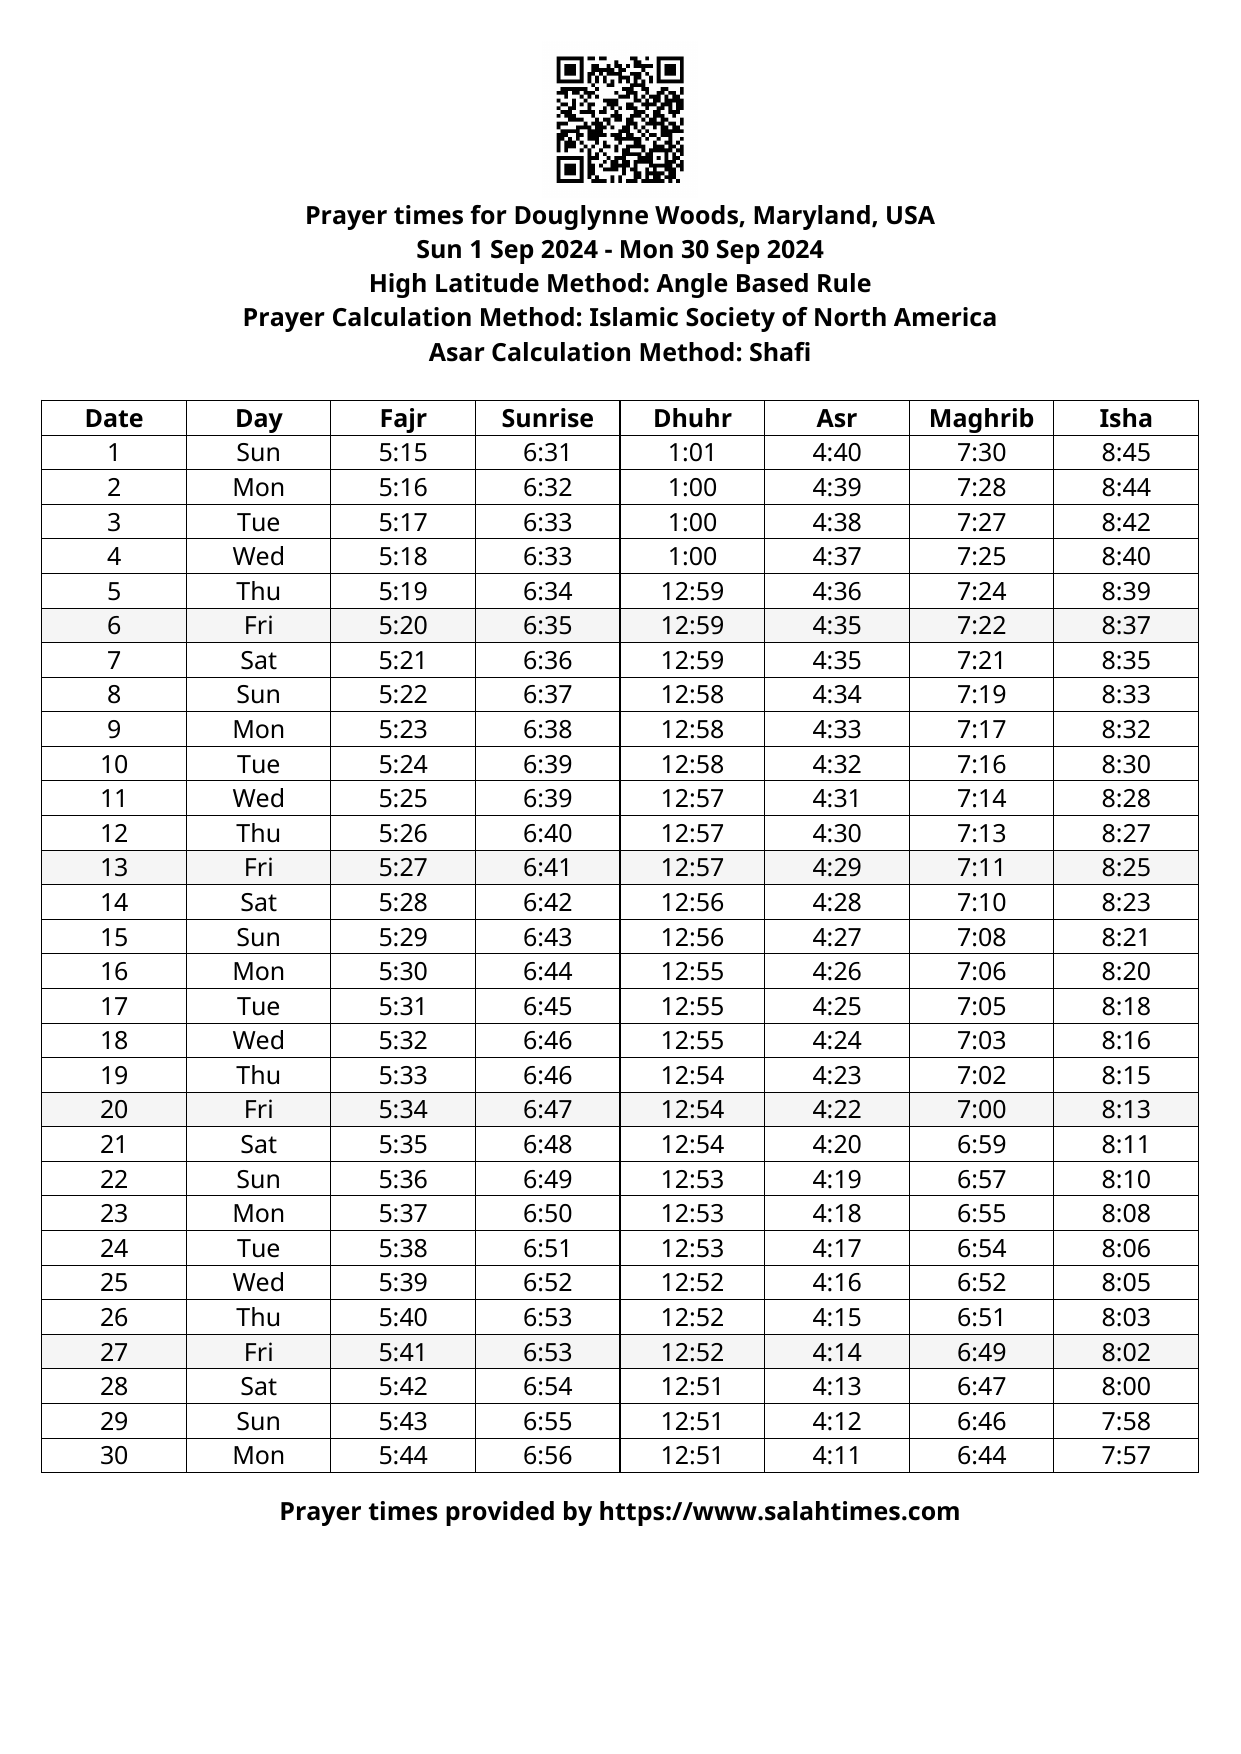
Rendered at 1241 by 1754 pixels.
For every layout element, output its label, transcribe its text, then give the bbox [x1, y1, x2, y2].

table_cell 4 [42, 539, 186, 573]
table_cell 4:18 [765, 1196, 909, 1230]
table_cell 7:06 [910, 954, 1053, 988]
table_cell Sun [187, 1162, 330, 1195]
table_cell 6:41 [476, 851, 619, 884]
table_cell 12:53 [621, 1196, 764, 1230]
table_cell 7:27 [910, 505, 1053, 538]
table_cell 6:59 [910, 1127, 1053, 1161]
table_cell Sat [187, 1369, 330, 1403]
table_cell 26 [42, 1300, 186, 1334]
table_cell 8:39 [1054, 574, 1198, 607]
table_cell 8:23 [1054, 885, 1198, 919]
table_cell 12:51 [621, 1369, 764, 1403]
table_cell Sun [187, 436, 330, 469]
table_cell 4:20 [765, 1127, 909, 1161]
table_cell 8:06 [1054, 1231, 1198, 1264]
table_cell 8:05 [1054, 1266, 1198, 1299]
table_header Dhuhr [621, 401, 764, 434]
table_cell 5:29 [331, 920, 475, 953]
table_cell Tue [187, 989, 330, 1022]
table_header Day [187, 401, 330, 434]
table_cell 5:44 [331, 1439, 475, 1472]
table_cell 6:44 [910, 1439, 1053, 1472]
table_cell Thu [187, 574, 330, 607]
table_cell Thu [187, 1058, 330, 1092]
table_cell 8:25 [1054, 851, 1198, 884]
table_cell 6:45 [476, 989, 619, 1022]
table_cell 8:08 [1054, 1196, 1198, 1230]
table_cell 8:45 [1054, 436, 1198, 469]
table_cell 8:27 [1054, 816, 1198, 849]
table_cell 20 [42, 1093, 186, 1126]
table_cell 8:21 [1054, 920, 1198, 953]
table_cell 8:20 [1054, 954, 1198, 988]
table_cell Fri [187, 1335, 330, 1368]
table_cell 6:40 [476, 816, 619, 849]
table_cell 4:39 [765, 470, 909, 504]
table_cell Mon [187, 1439, 330, 1472]
table_cell 6:53 [476, 1335, 619, 1368]
table_cell 7:24 [910, 574, 1053, 607]
table_cell 12:58 [621, 678, 764, 711]
table_cell 12 [42, 816, 186, 849]
table_cell 5:37 [331, 1196, 475, 1230]
table_cell 2 [42, 470, 186, 504]
table_cell 5:15 [331, 436, 475, 469]
table_cell 8:37 [1054, 609, 1198, 642]
table_header Date [42, 401, 186, 434]
table_cell 7:21 [910, 643, 1053, 677]
table_cell 4:17 [765, 1231, 909, 1264]
table_cell 15 [42, 920, 186, 953]
table_cell 5:18 [331, 539, 475, 573]
table_cell 5:27 [331, 851, 475, 884]
table_cell 8:42 [1054, 505, 1198, 538]
table_cell 21 [42, 1127, 186, 1161]
table_cell 6:46 [910, 1404, 1053, 1437]
table_cell Sun [187, 1404, 330, 1437]
table_cell 30 [42, 1439, 186, 1472]
table_cell 4:29 [765, 851, 909, 884]
table_cell 6:33 [476, 539, 619, 573]
table_cell Sat [187, 643, 330, 677]
table_cell 12:54 [621, 1058, 764, 1092]
table_cell 5:21 [331, 643, 475, 677]
table_cell Tue [187, 1231, 330, 1264]
table_cell 13 [42, 851, 186, 884]
table_cell 12:52 [621, 1300, 764, 1334]
table_cell Thu [187, 816, 330, 849]
text Prayer Calculation Method: Islamic Society of North America [42, 300, 1198, 334]
table_cell 24 [42, 1231, 186, 1264]
table_cell 4:35 [765, 643, 909, 677]
table_cell 7:58 [1054, 1404, 1198, 1437]
table_cell Thu [187, 1300, 330, 1334]
table_cell 8:00 [1054, 1369, 1198, 1403]
table_cell 6:39 [476, 747, 619, 780]
table_cell 6:54 [910, 1231, 1053, 1264]
table_cell 12:51 [621, 1439, 764, 1472]
table_cell 7 [42, 643, 186, 677]
table_cell 6:31 [476, 436, 619, 469]
table_cell 5:39 [331, 1266, 475, 1299]
table_cell 4:23 [765, 1058, 909, 1092]
table_cell 12:57 [621, 851, 764, 884]
table_cell 5:40 [331, 1300, 475, 1334]
table_cell 4:26 [765, 954, 909, 988]
table_cell 6:44 [476, 954, 619, 988]
table_cell 8:30 [1054, 747, 1198, 780]
table_cell 7:10 [910, 885, 1053, 919]
table_cell 6:54 [476, 1369, 619, 1403]
table_cell 5:42 [331, 1369, 475, 1403]
table_cell 6:34 [476, 574, 619, 607]
table_cell 12:54 [621, 1093, 764, 1126]
table_cell 5:25 [331, 781, 475, 815]
table_cell 19 [42, 1058, 186, 1092]
text Prayer times for Douglynne Woods, Maryland, USA [42, 198, 1198, 232]
table_cell Fri [187, 1093, 330, 1126]
table_cell 8:28 [1054, 781, 1198, 815]
table_cell Sun [187, 920, 330, 953]
table_cell 27 [42, 1335, 186, 1368]
table_cell 5:24 [331, 747, 475, 780]
table_cell 12:58 [621, 747, 764, 780]
table_cell 5:28 [331, 885, 475, 919]
table_cell 4:22 [765, 1093, 909, 1126]
table_cell 5:34 [331, 1093, 475, 1126]
table_cell 6 [42, 609, 186, 642]
table_cell 7:28 [910, 470, 1053, 504]
table_cell 6:47 [910, 1369, 1053, 1403]
table_cell 4:35 [765, 609, 909, 642]
table_cell 4:28 [765, 885, 909, 919]
table_header Isha [1054, 401, 1198, 434]
table_cell 6:33 [476, 505, 619, 538]
table_cell 8:13 [1054, 1093, 1198, 1126]
table_cell 8:15 [1054, 1058, 1198, 1092]
table_cell 6:47 [476, 1093, 619, 1126]
table_cell 6:53 [476, 1300, 619, 1334]
table_cell 6:35 [476, 609, 619, 642]
table_cell Wed [187, 539, 330, 573]
table_cell 4:31 [765, 781, 909, 815]
table_cell 5:16 [331, 470, 475, 504]
table_cell 5:19 [331, 574, 475, 607]
table_cell 4:36 [765, 574, 909, 607]
table_header Fajr [331, 401, 475, 434]
table_cell 12:56 [621, 885, 764, 919]
table_cell 8:40 [1054, 539, 1198, 573]
table_cell 8:32 [1054, 712, 1198, 746]
table_cell Mon [187, 470, 330, 504]
table_cell 8:16 [1054, 1024, 1198, 1057]
table_cell 12:59 [621, 643, 764, 677]
table_cell Mon [187, 1196, 330, 1230]
table_cell 1:00 [621, 505, 764, 538]
table_cell 8:11 [1054, 1127, 1198, 1161]
text High Latitude Method: Angle Based Rule [42, 266, 1198, 300]
table_cell 10 [42, 747, 186, 780]
table_cell 18 [42, 1024, 186, 1057]
table_cell 5:32 [331, 1024, 475, 1057]
table_cell 6:36 [476, 643, 619, 677]
table_cell 7:19 [910, 678, 1053, 711]
table_cell 8:18 [1054, 989, 1198, 1022]
table_cell 6:55 [910, 1196, 1053, 1230]
table_cell Fri [187, 851, 330, 884]
table_cell 5:38 [331, 1231, 475, 1264]
table_cell 6:43 [476, 920, 619, 953]
text Asar Calculation Method: Shafi [42, 334, 1198, 368]
table_cell 6:52 [476, 1266, 619, 1299]
table_cell 5:36 [331, 1162, 475, 1195]
table_cell 5:33 [331, 1058, 475, 1092]
table_cell Sun [187, 678, 330, 711]
table_cell 12:59 [621, 574, 764, 607]
table_cell 4:30 [765, 816, 909, 849]
table_cell 6:38 [476, 712, 619, 746]
table_cell 17 [42, 989, 186, 1022]
table_cell 4:32 [765, 747, 909, 780]
text Sun 1 Sep 2024 - Mon 30 Sep 2024 [42, 232, 1198, 266]
table_cell 12:56 [621, 920, 764, 953]
table_cell 6:51 [476, 1231, 619, 1264]
table_cell 5:35 [331, 1127, 475, 1161]
table_header Asr [765, 401, 909, 434]
table_cell Mon [187, 954, 330, 988]
table_cell 8:03 [1054, 1300, 1198, 1334]
table_cell 1:01 [621, 436, 764, 469]
table_cell 4:38 [765, 505, 909, 538]
table_cell 4:11 [765, 1439, 909, 1472]
table_cell 12:57 [621, 781, 764, 815]
table_cell 6:49 [910, 1335, 1053, 1368]
table_cell 7:17 [910, 712, 1053, 746]
table_cell 5:43 [331, 1404, 475, 1437]
table_header Sunrise [476, 401, 619, 434]
table_cell 16 [42, 954, 186, 988]
table_cell 8:10 [1054, 1162, 1198, 1195]
table_cell 7:30 [910, 436, 1053, 469]
table_cell Wed [187, 1024, 330, 1057]
table_cell 7:00 [910, 1093, 1053, 1126]
table_cell 4:25 [765, 989, 909, 1022]
table_cell 7:25 [910, 539, 1053, 573]
table_cell 12:57 [621, 816, 764, 849]
table_cell 8 [42, 678, 186, 711]
table_cell 5:31 [331, 989, 475, 1022]
table_cell 6:46 [476, 1024, 619, 1057]
table_cell 12:55 [621, 1024, 764, 1057]
table_cell 4:37 [765, 539, 909, 573]
table_cell 7:11 [910, 851, 1053, 884]
table_cell 5 [42, 574, 186, 607]
table_cell 8:02 [1054, 1335, 1198, 1368]
table_cell 5:23 [331, 712, 475, 746]
table_cell 6:50 [476, 1196, 619, 1230]
table_cell 1:00 [621, 470, 764, 504]
table_cell 4:13 [765, 1369, 909, 1403]
table_cell 6:49 [476, 1162, 619, 1195]
table_cell 5:30 [331, 954, 475, 988]
table_cell 6:46 [476, 1058, 619, 1092]
table_cell 4:40 [765, 436, 909, 469]
table_cell 4:19 [765, 1162, 909, 1195]
table_cell 7:02 [910, 1058, 1053, 1092]
table_cell 25 [42, 1266, 186, 1299]
table_cell 12:55 [621, 989, 764, 1022]
table_cell Mon [187, 712, 330, 746]
table_cell 6:57 [910, 1162, 1053, 1195]
table_cell 5:17 [331, 505, 475, 538]
text Prayer times provided by https://www.salahtimes.com [42, 1494, 1198, 1528]
table_cell 12:52 [621, 1266, 764, 1299]
table_cell 4:33 [765, 712, 909, 746]
table_cell 4:16 [765, 1266, 909, 1299]
table_cell 6:55 [476, 1404, 619, 1437]
table_cell 6:48 [476, 1127, 619, 1161]
table_cell Fri [187, 609, 330, 642]
table_cell 22 [42, 1162, 186, 1195]
table_cell 4:15 [765, 1300, 909, 1334]
table_cell Wed [187, 1266, 330, 1299]
table_cell 8:33 [1054, 678, 1198, 711]
table_cell 28 [42, 1369, 186, 1403]
table_cell 7:05 [910, 989, 1053, 1022]
table_cell 6:56 [476, 1439, 619, 1472]
table_cell 7:14 [910, 781, 1053, 815]
table_cell 9 [42, 712, 186, 746]
table_cell Wed [187, 781, 330, 815]
table_cell 12:58 [621, 712, 764, 746]
table_cell 1:00 [621, 539, 764, 573]
table_cell 7:22 [910, 609, 1053, 642]
table_cell 5:20 [331, 609, 475, 642]
table_cell 6:37 [476, 678, 619, 711]
table_cell 7:13 [910, 816, 1053, 849]
table_cell 11 [42, 781, 186, 815]
table_cell 7:16 [910, 747, 1053, 780]
table_cell 12:55 [621, 954, 764, 988]
table_cell 7:57 [1054, 1439, 1198, 1472]
table_cell 29 [42, 1404, 186, 1437]
table_cell 12:54 [621, 1127, 764, 1161]
table_cell 3 [42, 505, 186, 538]
table_cell 4:12 [765, 1404, 909, 1437]
table_cell 5:26 [331, 816, 475, 849]
table_cell Tue [187, 505, 330, 538]
table_cell 6:39 [476, 781, 619, 815]
table_cell 8:35 [1054, 643, 1198, 677]
table_cell 6:52 [910, 1266, 1053, 1299]
table_cell 8:44 [1054, 470, 1198, 504]
table_cell 12:53 [621, 1231, 764, 1264]
table_cell 4:34 [765, 678, 909, 711]
table_cell 7:03 [910, 1024, 1053, 1057]
table_cell 5:41 [331, 1335, 475, 1368]
table_cell 4:27 [765, 920, 909, 953]
table_cell Sat [187, 1127, 330, 1161]
table_cell 14 [42, 885, 186, 919]
table_cell 6:32 [476, 470, 619, 504]
table_cell 6:42 [476, 885, 619, 919]
table_cell 12:59 [621, 609, 764, 642]
table_cell 23 [42, 1196, 186, 1230]
table_cell Sat [187, 885, 330, 919]
table_cell 1 [42, 436, 186, 469]
table_cell 7:08 [910, 920, 1053, 953]
table_cell 12:53 [621, 1162, 764, 1195]
table_cell 12:51 [621, 1404, 764, 1437]
picture [542, 41, 699, 198]
table_cell 5:22 [331, 678, 475, 711]
table_cell 4:24 [765, 1024, 909, 1057]
table_header Maghrib [910, 401, 1053, 434]
table_cell 4:14 [765, 1335, 909, 1368]
table_cell 6:51 [910, 1300, 1053, 1334]
table_cell 12:52 [621, 1335, 764, 1368]
table_cell Tue [187, 747, 330, 780]
